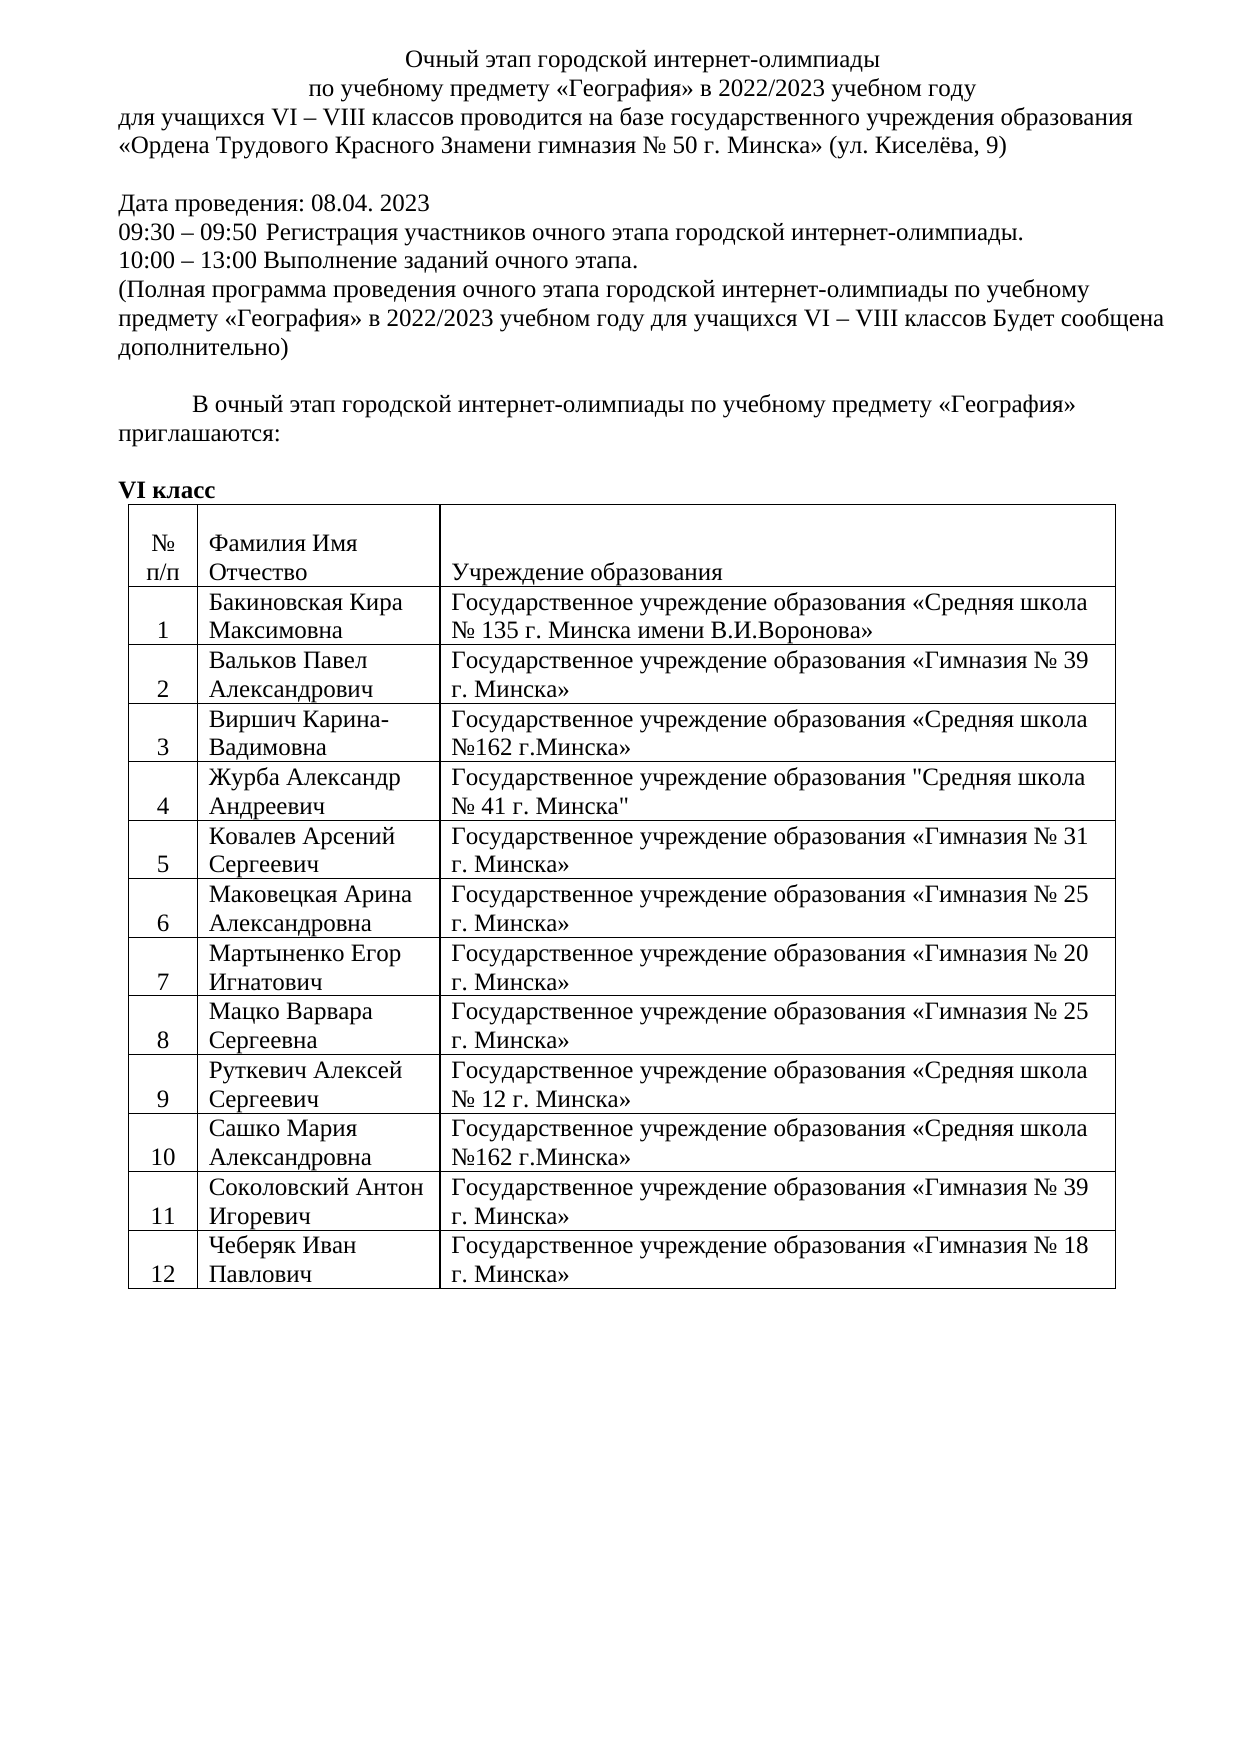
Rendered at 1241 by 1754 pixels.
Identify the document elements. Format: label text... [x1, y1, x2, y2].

table_cell Сашко Мария Александровна [198, 1114, 439, 1171]
text 10:00 – 13:00 Выполнение заданий очного этапа. [118, 246, 1167, 274]
text Очный этап городской интернет-олимпиады [118, 44, 1167, 73]
text 09:30 – 09:50 Регистрация участников очного этапа городской интернет-олимпиады. [118, 217, 1167, 246]
text VI класс [118, 476, 1167, 504]
table_cell Соколовский Антон Игоревич [198, 1172, 439, 1229]
table_cell Виршич Карина-Вадимовна [198, 704, 439, 761]
table_cell 3 [129, 704, 197, 761]
table_cell Государственное учреждение образования «Средняя школа № 12 г. Минска» [441, 1055, 1115, 1112]
table_cell 2 [129, 645, 197, 703]
table_cell Государственное учреждение образования «Гимназия № 25 г. Минска» [441, 996, 1115, 1054]
table_cell Чеберяк Иван Павлович [198, 1231, 439, 1288]
table_header № п/п [129, 505, 197, 586]
table_cell Государственное учреждение образования «Гимназия № 39 г. Минска» [441, 645, 1115, 703]
table_cell Мацко Варвара Сергеевна [198, 996, 439, 1054]
table_cell 7 [129, 938, 197, 995]
table_header Учреждение образования [441, 505, 1115, 586]
table_cell Ковалев Арсений Сергеевич [198, 821, 439, 878]
table_cell Государственное учреждение образования «Гимназия № 18 г. Минска» [441, 1231, 1115, 1288]
table_cell 10 [129, 1114, 197, 1171]
table_cell 11 [129, 1172, 197, 1229]
table_cell Государственное учреждение образования «Средняя школа №162 г.Минска» [441, 1114, 1115, 1171]
text по учебному предмету «География» в 2022/2023 учебном году [118, 73, 1167, 102]
table_cell Государственное учреждение образования «Гимназия № 25 г. Минска» [441, 879, 1115, 937]
table_cell 1 [129, 587, 197, 644]
table_cell Маковецкая Арина Александровна [198, 879, 439, 937]
table_cell Вальков Павел Александрович [198, 645, 439, 703]
table_cell Государственное учреждение образования "Средняя школа № 41 г. Минска" [441, 762, 1115, 820]
text (Полная программа проведения очного этапа городской интернет-олимпиады по учебному предмету «География» в 2022/2023 учебном году для учащихся VI – VIII классов Будет сообщена дополнительно) [118, 274, 1167, 361]
text В очный этап городской интернет-олимпиады по учебному предмету «География» приглашаются: [118, 389, 1167, 447]
table_cell Журба Александр Андреевич [198, 762, 439, 820]
table_cell Бакиновская Кира Максимовна [198, 587, 439, 644]
table_cell 9 [129, 1055, 197, 1112]
table_cell Мартыненко Егор Игнатович [198, 938, 439, 995]
table_cell Государственное учреждение образования «Гимназия № 31 г. Минска» [441, 821, 1115, 878]
table_cell 4 [129, 762, 197, 820]
table_cell 5 [129, 821, 197, 878]
table_cell Государственное учреждение образования «Гимназия № 39 г. Минска» [441, 1172, 1115, 1229]
table_cell Руткевич Алексей Сергеевич [198, 1055, 439, 1112]
table_cell Государственное учреждение образования «Гимназия № 20 г. Минска» [441, 938, 1115, 995]
table_cell 8 [129, 996, 197, 1054]
table_cell Государственное учреждение образования «Средняя школа №162 г.Минска» [441, 704, 1115, 761]
table_cell 6 [129, 879, 197, 937]
table_header Фамилия Имя Отчество [198, 505, 439, 586]
text Дата проведения: 08.04. 2023 [118, 188, 1167, 217]
text для учащихся VI – VIII классов проводится на базе государственного учреждения образования «Ордена Трудового Красного Знамени гимназия № 50 г. Минска» (ул. Киселёва, 9) [118, 102, 1167, 159]
table_cell 12 [129, 1231, 197, 1288]
table_cell Государственное учреждение образования «Средняя школа № 135 г. Минска имени В.И.Воронова» [441, 587, 1115, 644]
